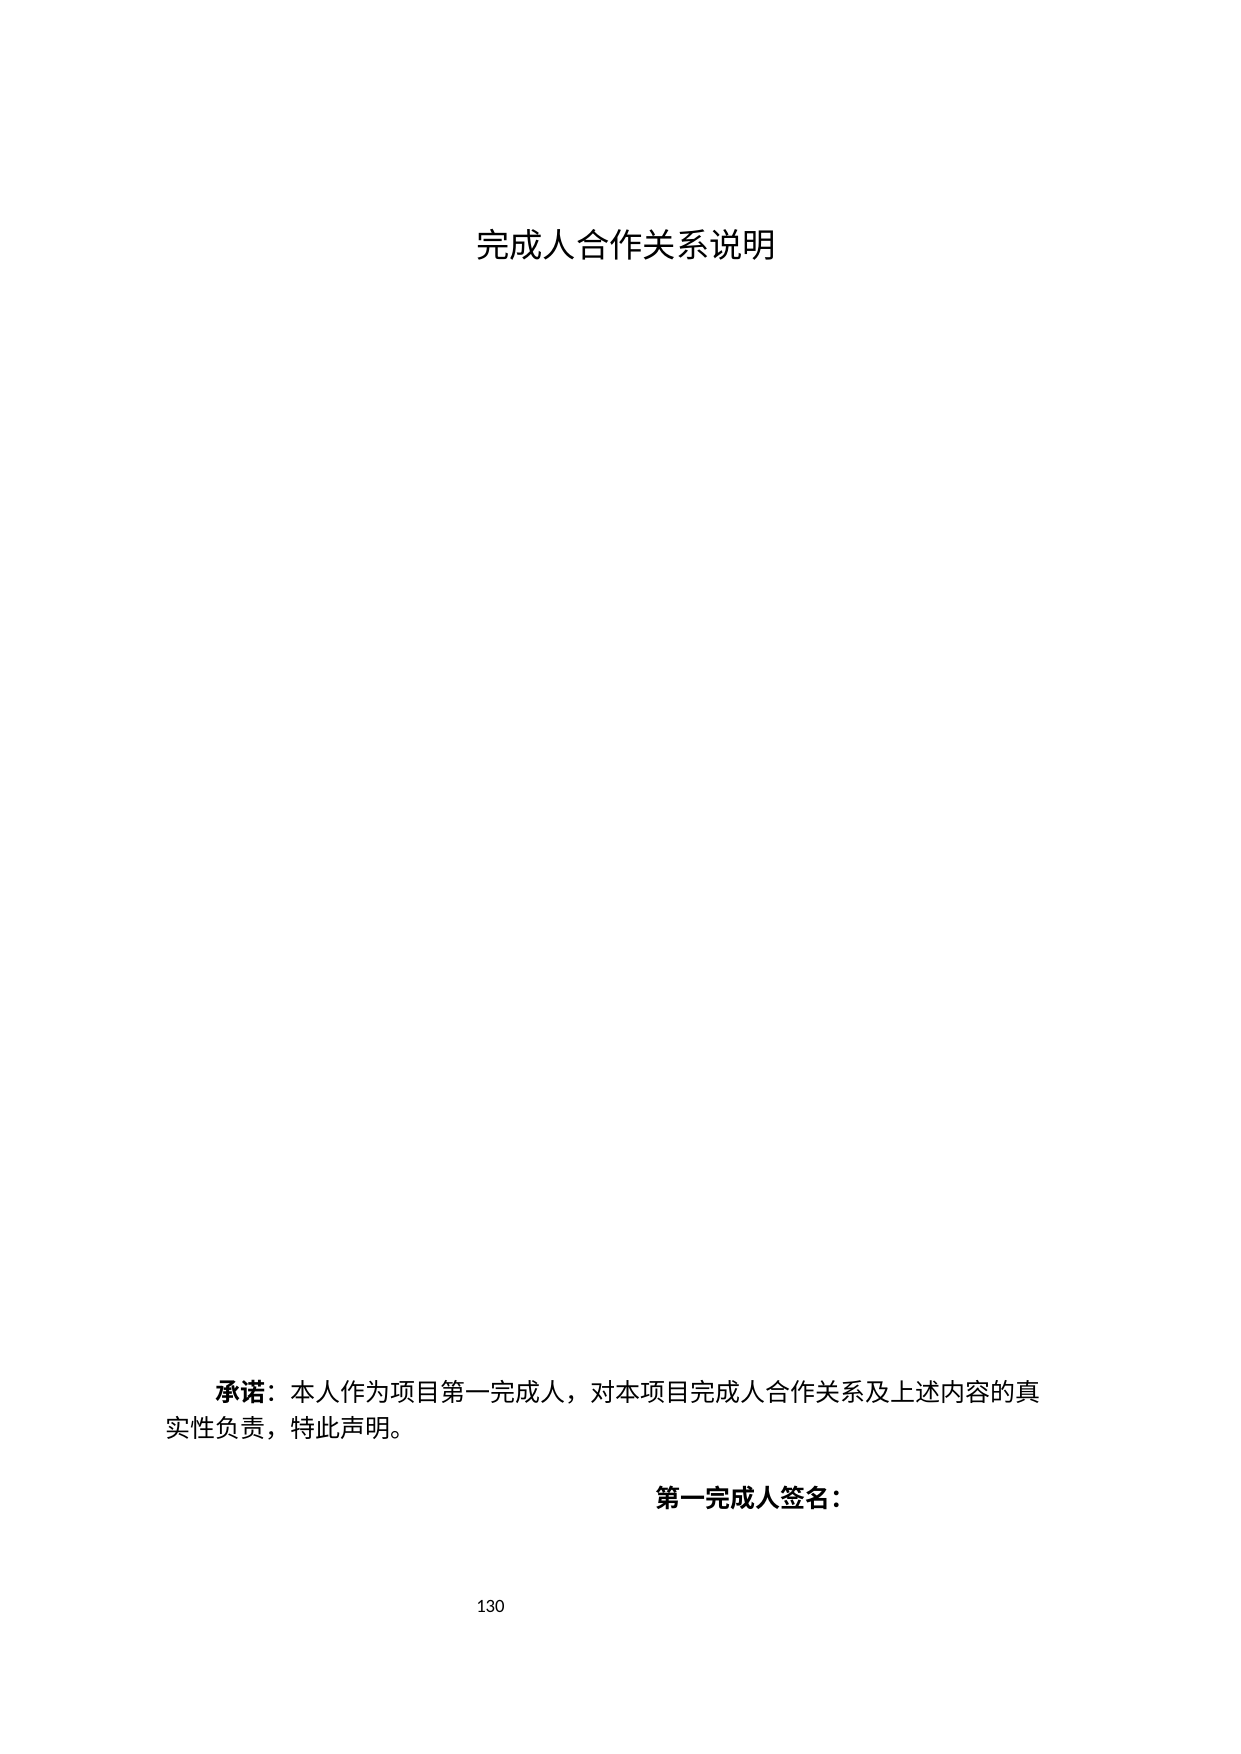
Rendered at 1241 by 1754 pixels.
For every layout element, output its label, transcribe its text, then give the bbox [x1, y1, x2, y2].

text 完成人合作关系说明 [165, 218, 1087, 267]
text 第一完成人签名： [165, 1479, 924, 1515]
text 承诺：本人作为项目第一完成人，对本项目完成人合作关系及上述内容的真实性负责，特此声明。 [165, 1372, 1049, 1445]
